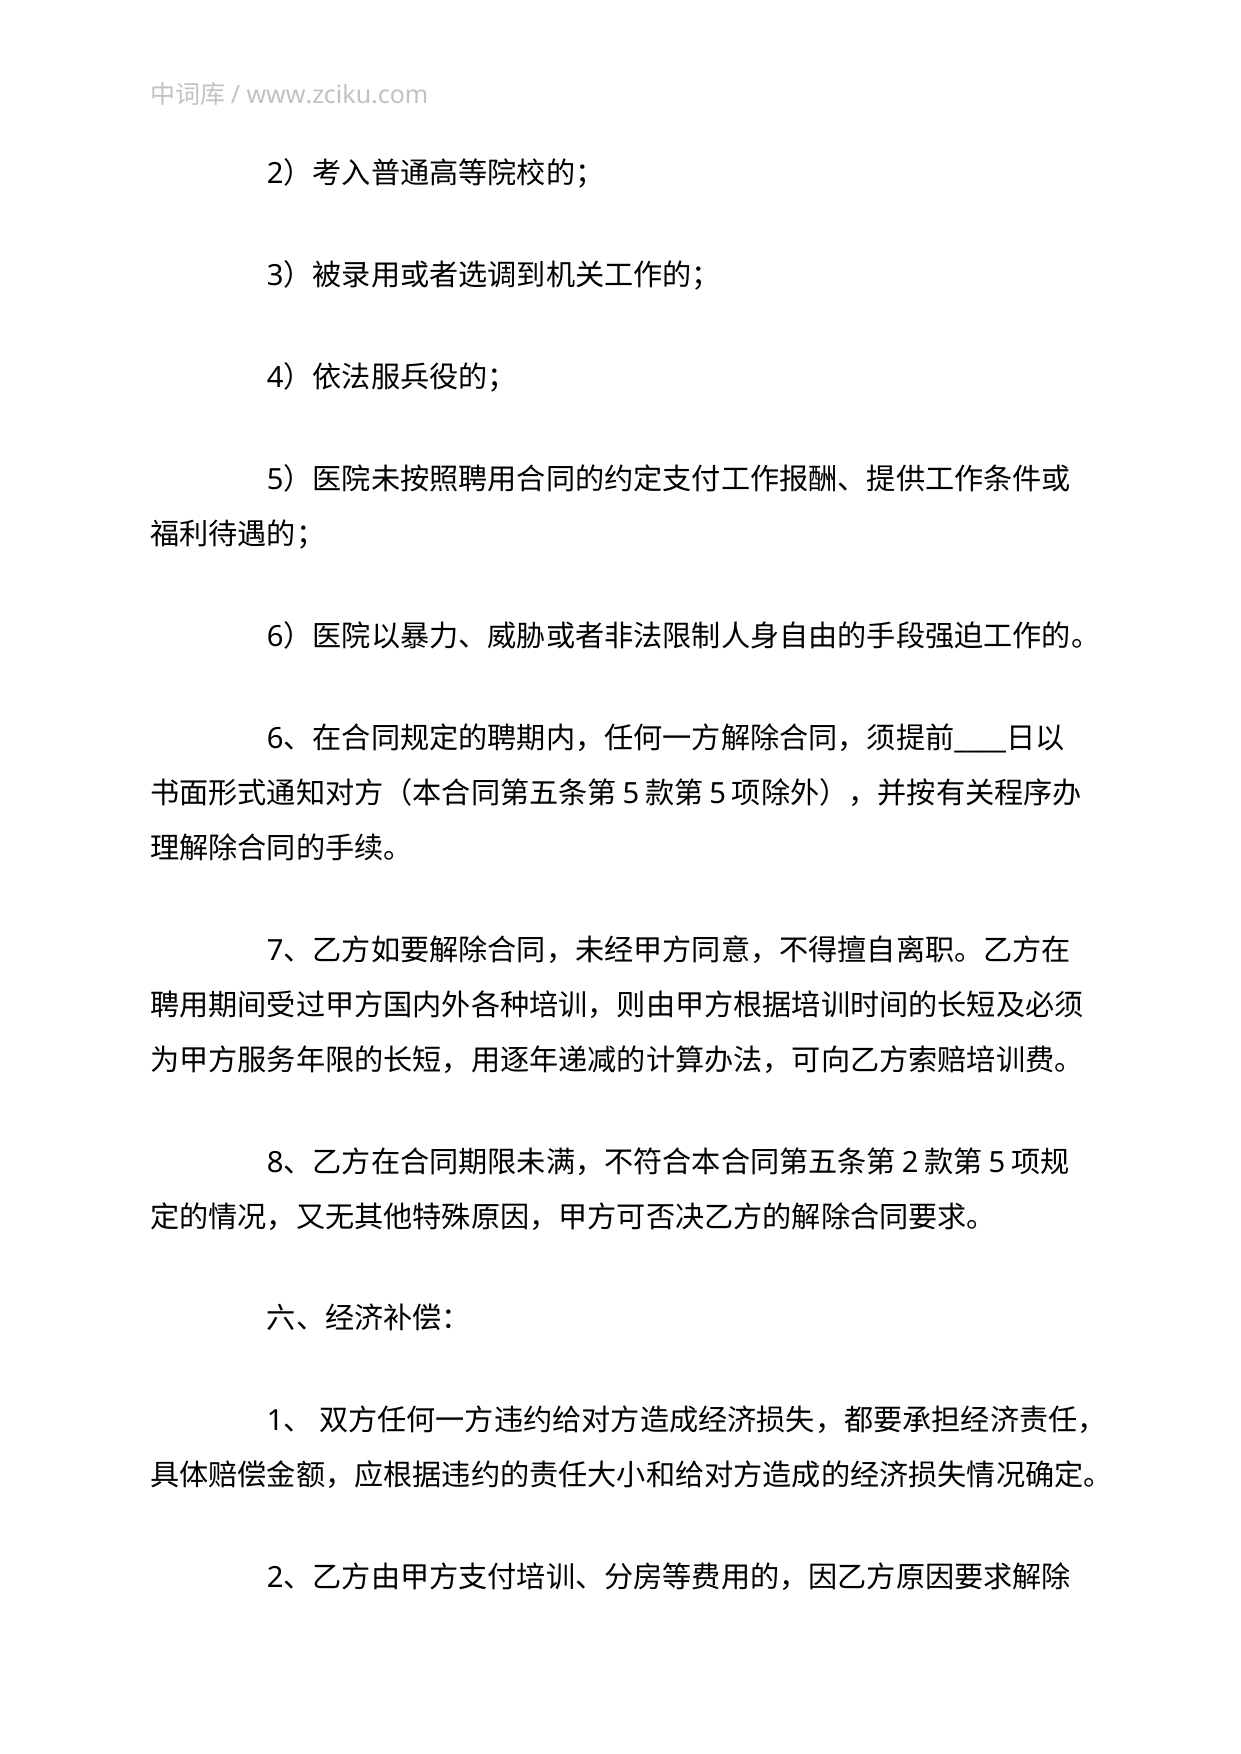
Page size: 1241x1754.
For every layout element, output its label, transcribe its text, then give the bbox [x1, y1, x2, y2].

text 4）依法服兵役的； [150, 354, 1090, 396]
text 7、乙方如要解除合同，未经甲方同意，不得擅自离职。乙方在聘用期间受过甲方国内外各种培训，则由甲方根据培训时间的长短及必须为甲方服务年限的长短，用逐年递减的计算办法，可向乙方索赔培训费。 [150, 926, 1090, 1079]
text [150, 1554, 1090, 1596]
text 1、 双方任何一方违约给对方造成经济损失，都要承担经济责任，具体赔偿金额，应根据违约的责任大小和给对方造成的经济损失情况确定。 [150, 1397, 1090, 1494]
text 6）医院以暴力、威胁或者非法限制人身自由的手段强迫工作的。 [150, 613, 1090, 655]
text 8、乙方在合同期限未满，不符合本合同第五条第2款第5项规定的情况，又无其他特殊原因，甲方可否决乙方的解除合同要求。 [150, 1138, 1090, 1235]
text 5）医院未按照聘用合同的约定支付工作报酬、提供工作条件或福利待遇的； [150, 456, 1090, 553]
text 六、经济补偿： [150, 1295, 1090, 1337]
text 2）考入普通高等院校的； [150, 150, 1090, 192]
text 3）被录用或者选调到机关工作的； [150, 252, 1090, 294]
text 6、在合同规定的聘期内，任何一方解除合同，须提前____日以书面形式通知对方（本合同第五条第5款第5项除外），并按有关程序办理解除合同的手续。 [150, 715, 1090, 867]
